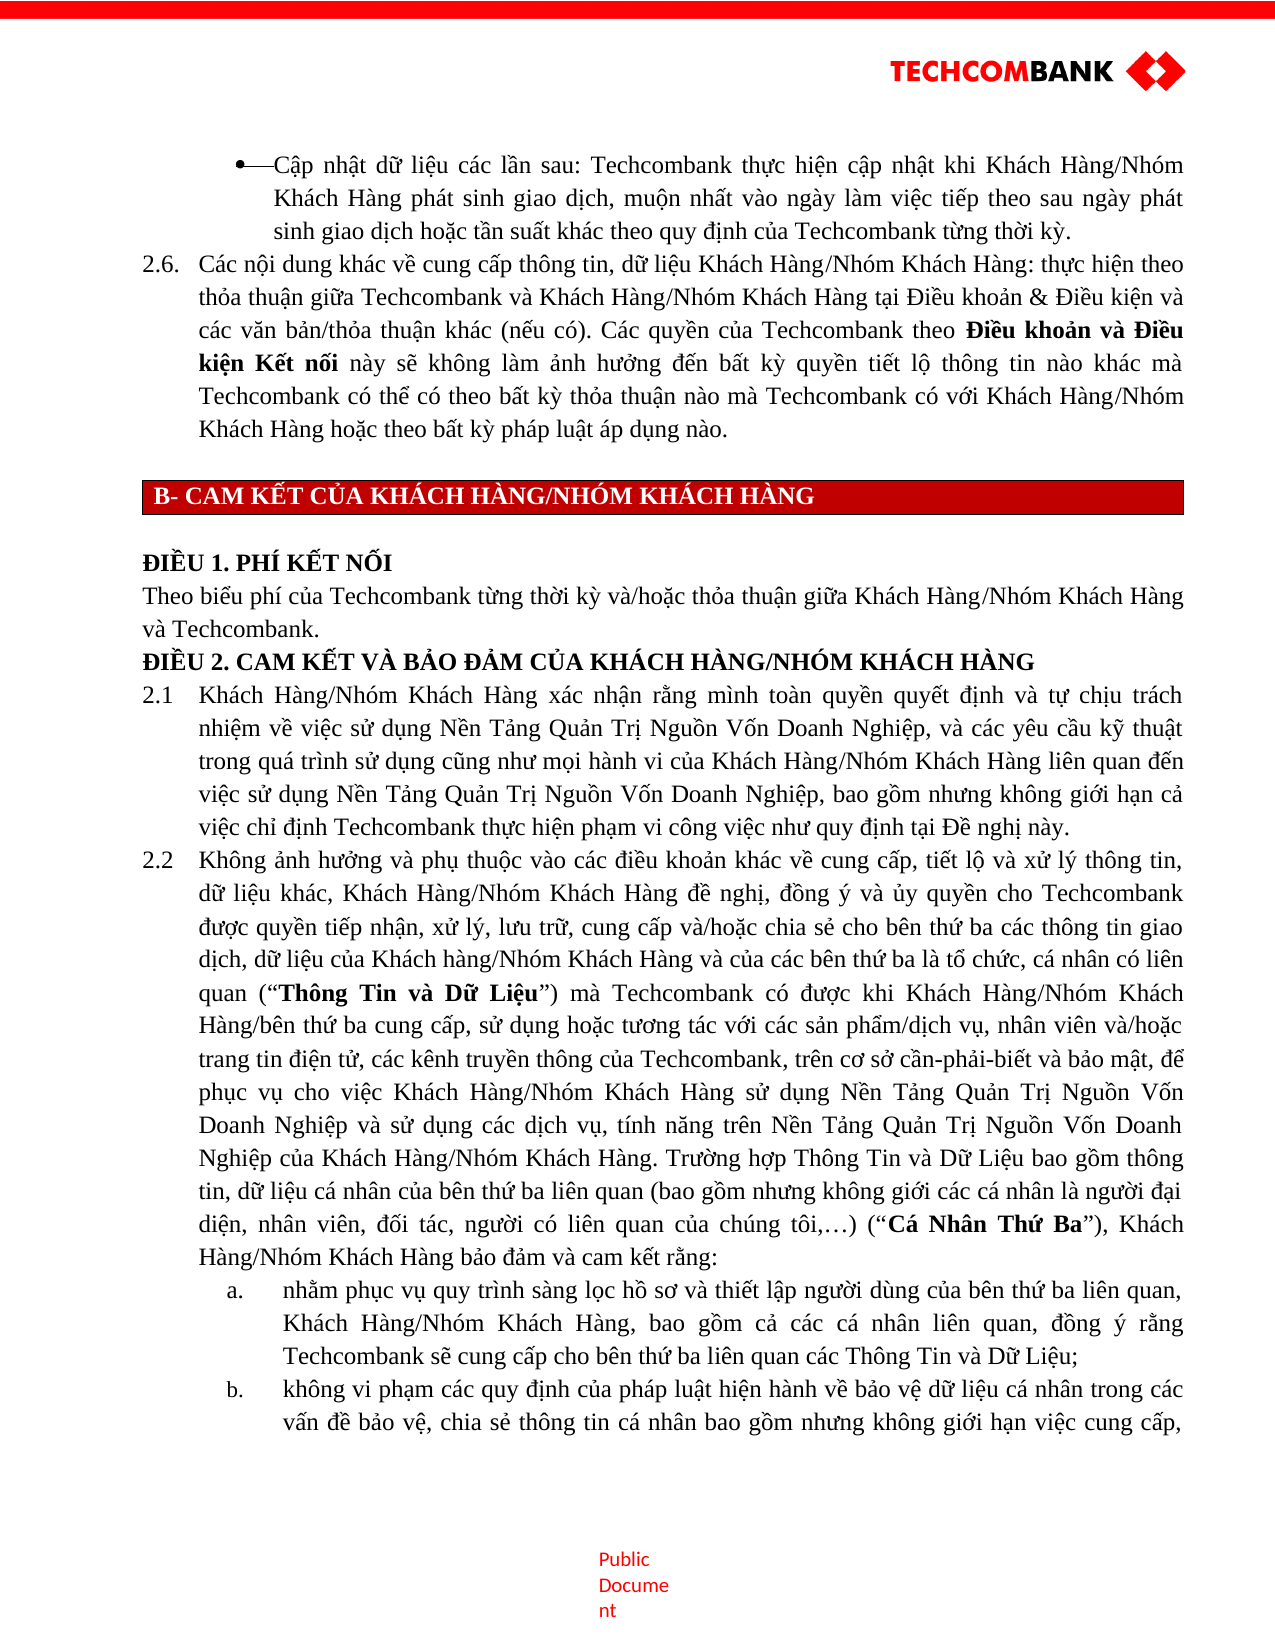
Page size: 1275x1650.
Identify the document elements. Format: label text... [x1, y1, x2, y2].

list Các nội dung khác về cung cấp thông tin, dữ liệu Khách Hàng/Nhóm Khách Hàng: thực hiện theo thỏa thuận giữa Techcombank và Khách Hàng/Nhóm Khách Hàng tại Điều khoản & Điều kiện và các văn bản/thỏa thuận khác (nếu có). Các quyền của Techcombank theo Điều khoản và Điều kiện Kết nối này sẽ không làm ảnh hưởng đến bất kỳ quyền tiết lộ thông tin nào khác mà Techcombank có thể có theo bất kỳ thỏa thuận nào mà Techcombank có với Khách Hàng/Nhóm Khách Hàng hoặc theo bất kỳ pháp luật áp dụng nào. [142, 249, 1184, 443]
table_header B- CAM KẾT CỦA KHÁCH HÀNG/NHÓM KHÁCH HÀNG [143, 481, 1183, 514]
text ĐIỀU 1. PHÍ KẾT NỐI [142, 548, 1184, 577]
list Khách Hàng/Nhóm Khách Hàng xác nhận rằng mình toàn quyền quyết định và tự chịu trách nhiệm về việc sử dụng Nền Tảng Quản Trị Nguồn Vốn Doanh Nghiệp, và các yêu cầu kỹ thuật trong quá trình sử dụng cũng như mọi hành vi của Khách Hàng/Nhóm Khách Hàng liên quan đến việc sử dụng Nền Tảng Quản Trị Nguồn Vốn Doanh Nghiệp, bao gồm nhưng không giới hạn cả việc chỉ định Techcombank thực hiện phạm vi công việc như quy định tại Đề nghị này. [142, 680, 1184, 841]
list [226, 1374, 1184, 1436]
list nhằm phục vụ quy trình sàng lọc hồ sơ và thiết lập người dùng của bên thứ ba liên quan, Khách Hàng/Nhóm Khách Hàng, bao gồm cả các cá nhân liên quan, đồng ý rằng Techcombank sẽ cung cấp cho bên thứ ba liên quan các Thông Tin và Dữ Liệu; [226, 1275, 1184, 1369]
picture [890, 51, 1186, 91]
list Cập nhật dữ liệu các lần sau: Techcombank thực hiện cập nhật khi Khách Hàng/Nhóm Khách Hàng phát sinh giao dịch, muộn nhất vào ngày làm việc tiếp theo sau ngày phát sinh giao dịch hoặc tần suất khác theo quy định của Techcombank từng thời kỳ. [236, 150, 1184, 245]
text Theo biểu phí của Techcombank từng thời kỳ và/hoặc thỏa thuận giữa Khách Hàng/Nhóm Khách Hàng và Techcombank. [142, 581, 1184, 643]
list Không ảnh hưởng và phụ thuộc vào các điều khoản khác về cung cấp, tiết lộ và xử lý thông tin, dữ liệu khác, Khách Hàng/Nhóm Khách Hàng đề nghị, đồng ý và ủy quyền cho Techcombank được quyền tiếp nhận, xử lý, lưu trữ, cung cấp và/hoặc chia sẻ cho bên thứ ba các thông tin giao dịch, dữ liệu của Khách hàng/Nhóm Khách Hàng và của các bên thứ ba là tổ chức, cá nhân có liên quan (“Thông Tin và Dữ Liệu”) mà Techcombank có được khi Khách Hàng/Nhóm Khách Hàng/bên thứ ba cung cấp, sử dụng hoặc tương tác với các sản phẩm/dịch vụ, nhân viên và/hoặc trang tin điện tử, các kênh truyền thông của Techcombank, trên cơ sở cần-phải-biết và bảo mật, để phục vụ cho việc Khách Hàng/Nhóm Khách Hàng sử dụng Nền Tảng Quản Trị Nguồn Vốn Doanh Nghiệp và sử dụng các dịch vụ, tính năng trên Nền Tảng Quản Trị Nguồn Vốn Doanh Nghiệp của Khách Hàng/Nhóm Khách Hàng. Trường hợp Thông Tin và Dữ Liệu bao gồm thông tin, dữ liệu cá nhân của bên thứ ba liên quan (bao gồm nhưng không giới các cá nhân là người đại diện, nhân viên, đối tác, người có liên quan của chúng tôi,…) (“Cá Nhân Thứ Ba”), Khách Hàng/Nhóm Khách Hàng bảo đảm và cam kết rằng: [142, 846, 1184, 1271]
picture [0, 1, 1275, 19]
text ĐIỀU 2. CAM KẾT VÀ BẢO ĐẢM CỦA KHÁCH HÀNG/NHÓM KHÁCH HÀNG [142, 647, 1184, 676]
